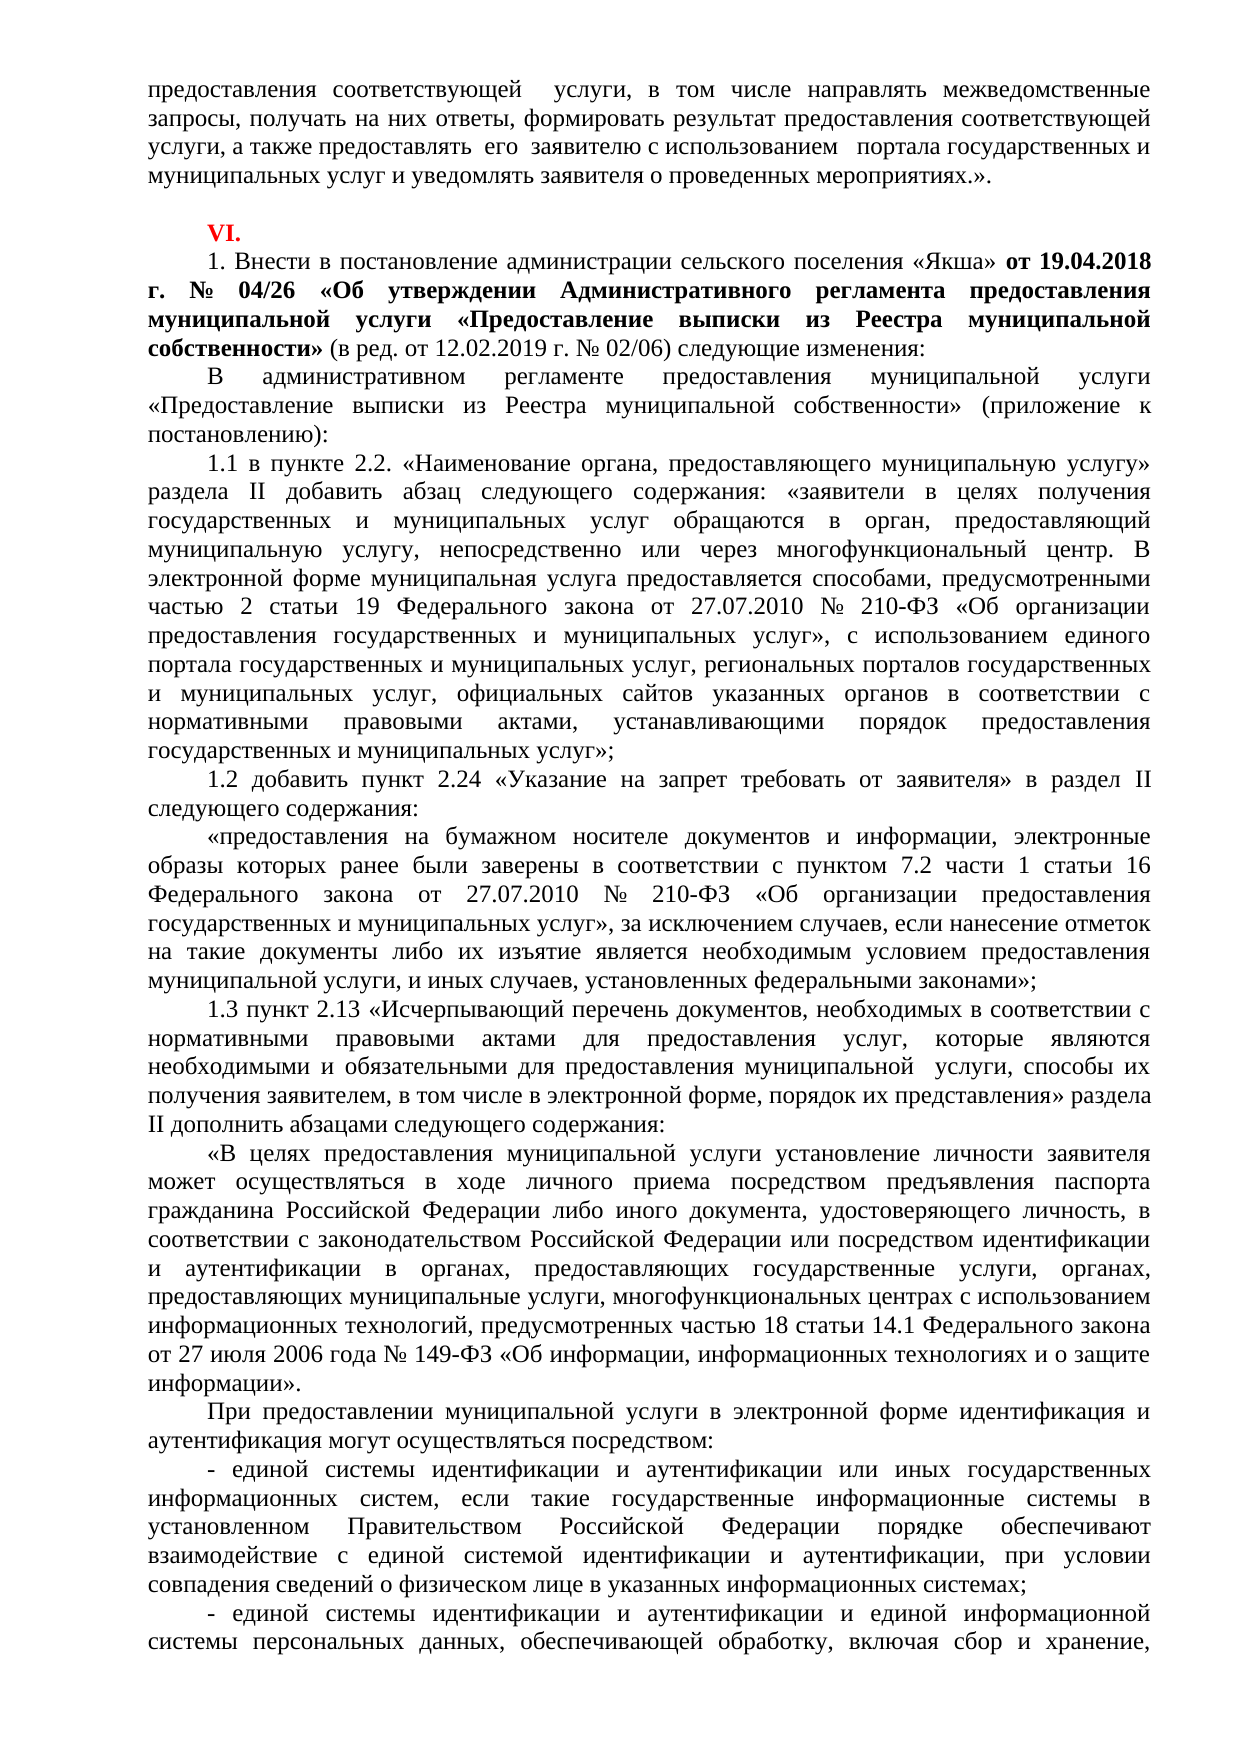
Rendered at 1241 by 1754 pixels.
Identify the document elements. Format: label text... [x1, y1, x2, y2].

list При предоставлении муниципальной услуги в электронной форме идентификация и аутентификация могут осуществляться посредством: [148, 1396, 1152, 1454]
text 1. Внести в постановление администрации сельского поселения «Якша» от 19.04.2018 г. № 04/26 «Об утверждении Административного регламента предоставления муниципальной услуги «Предоставление выписки из Реестра муниципальной собственности» (в ред. от 12.02.2019 г. № 02/06) следующие изменения: [148, 246, 1152, 361]
list 1.1 в пункте 2.2. «Наименование органа, предоставляющего муниципальную услугу» раздела II добавить абзац следующего содержания: «заявители в целях получения государственных и муниципальных услуг обращаются в орган, предоставляющий муниципальную услугу, непосредственно или через многофункциональный центр. В электронной форме муниципальная услуга предоставляется способами, предусмотренными частью 2 статьи 19 Федерального закона от 27.07.2010 № 210-ФЗ «Об организации предоставления государственных и муниципальных услуг», с использованием единого портала государственных и муниципальных услуг, региональных порталов государственных и муниципальных услуг, официальных сайтов указанных органов в соответствии с нормативными правовыми актами, устанавливающими порядок предоставления государственных и муниципальных услуг»; [148, 448, 1152, 764]
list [148, 1598, 1152, 1655]
list 1.2 добавить пункт 2.24 «Указание на запрет требовать от заявителя» в раздел II следующего содержания: [148, 764, 1152, 821]
list - единой системы идентификации и аутентификации или иных государственных информационных систем, если такие государственные информационные системы в установленном Правительством Российской Федерации порядке обеспечивают взаимодействие с единой системой идентификации и аутентификации, при условии совпадения сведений о физическом лице в указанных информационных системах; [148, 1454, 1152, 1598]
list «В целях предоставления муниципальной услуги установление личности заявителя может осуществляться в ходе личного приема посредством предъявления паспорта гражданина Российской Федерации либо иного документа, удостоверяющего личность, в соответствии с законодательством Российской Федерации или посредством идентификации и аутентификации в органах, предоставляющих государственные услуги, органах, предоставляющих муниципальные услуги, многофункциональных центрах с использованием информационных технологий, предусмотренных частью 18 статьи 14.1 Федерального закона от 27 июля 2006 года № 149-ФЗ «Об информации, информационных технологиях и о защите информации». [148, 1138, 1152, 1396]
text VI. [148, 218, 1152, 246]
text 1.3 пункт 2.13 «Исчерпывающий перечень документов, необходимых в соответствии с нормативными правовыми актами для предоставления услуг, которые являются необходимыми и обязательными для предоставления муниципальной услуги, способы их получения заявителем, в том числе в электронной форме, порядок их представления» раздела II дополнить абзацами следующего содержания: [148, 994, 1152, 1138]
text «предоставления на бумажном носителе документов и информации, электронные образы которых ранее были заверены в соответствии с пунктом 7.2 части 1 статьи 16 Федерального закона от 27.07.2010 № 210-ФЗ «Об организации предоставления государственных и муниципальных услуг», за исключением случаев, если нанесение отметок на такие документы либо их изъятие является необходимым условием предоставления муниципальной услуги, и иных случаев, установленных федеральными законами»; [148, 821, 1152, 994]
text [148, 74, 1152, 189]
list В административном регламенте предоставления муниципальной услуги «Предоставление выписки из Реестра муниципальной собственности» (приложение к постановлению): [148, 361, 1152, 448]
